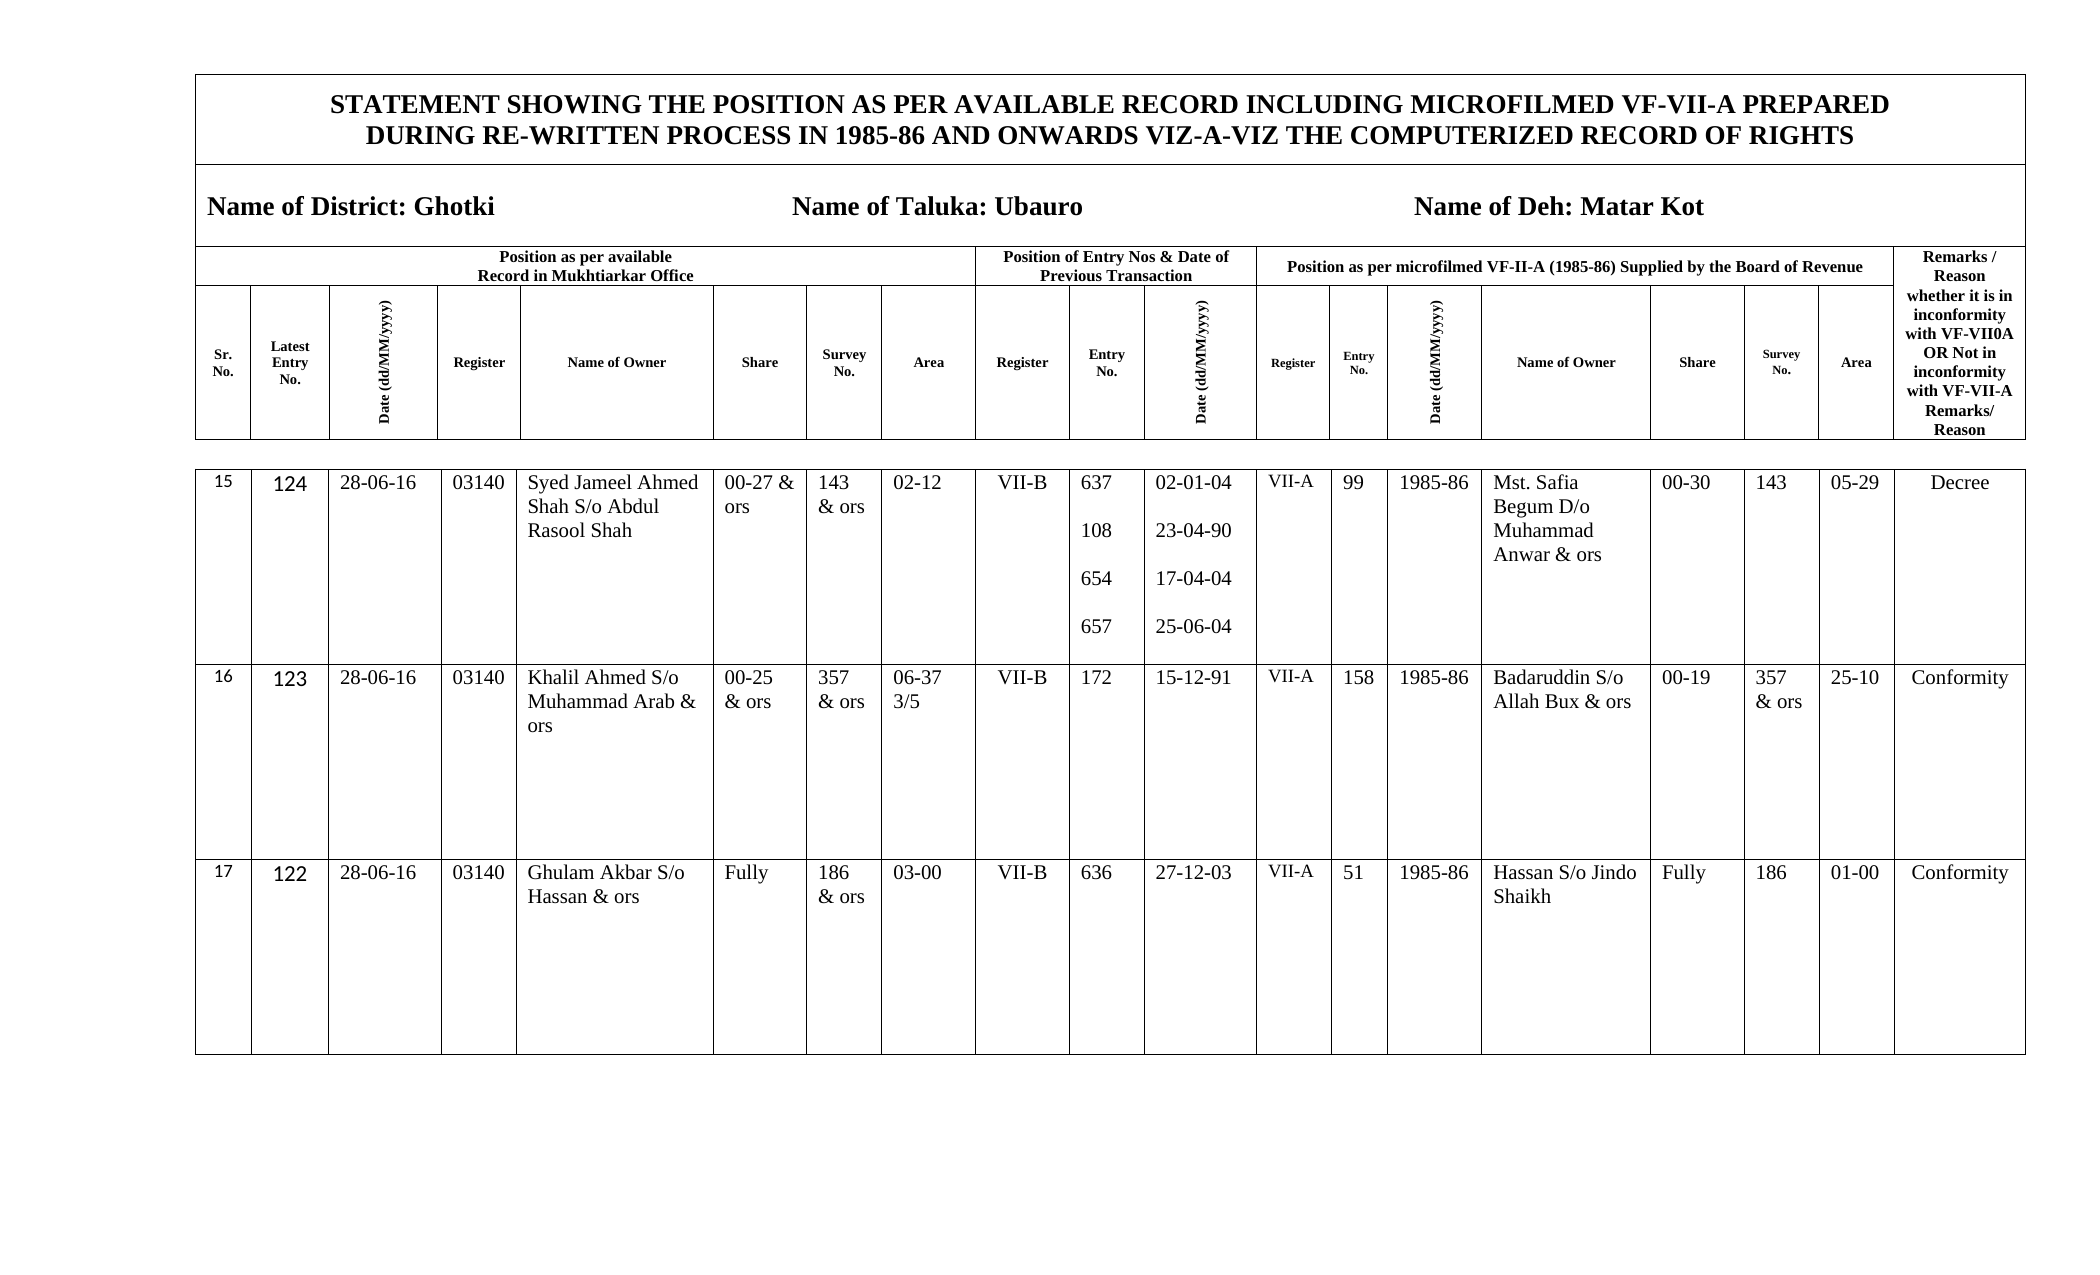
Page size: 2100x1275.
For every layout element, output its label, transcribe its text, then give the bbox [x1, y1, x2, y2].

table_cell 143 [1745, 470, 1819, 663]
table_cell 357 & ors [807, 665, 881, 858]
table_cell Fully [1651, 860, 1744, 1053]
table_cell 15 [196, 470, 251, 663]
table_cell 00-25 & ors [714, 665, 806, 858]
table_cell 02-12 [882, 470, 975, 663]
table_cell Fully [714, 860, 806, 1053]
table_cell Ghulam Akbar S/o Hassan & ors [517, 860, 713, 1053]
table_cell Mst. Safia Begum D/o Muhammad Anwar & ors [1482, 470, 1650, 663]
table_cell 186 & ors [807, 860, 881, 1053]
table_cell VII-B [976, 860, 1069, 1053]
table_cell 123 [252, 665, 328, 858]
table_cell 01-00 [1820, 860, 1894, 1053]
table_cell 28-06-16 [329, 665, 441, 858]
table_cell 51 [1332, 860, 1387, 1053]
table_cell 00-27 & ors [714, 470, 806, 663]
table_cell 124 [252, 470, 328, 663]
table_cell 05-29 [1820, 470, 1894, 663]
table_cell 1985-86 [1388, 470, 1481, 663]
table_cell 357 & ors [1745, 665, 1819, 858]
table_cell 122 [252, 860, 328, 1053]
table_cell VII-A [1257, 470, 1331, 663]
table_cell 06-37 3/5 [882, 665, 975, 858]
table_cell 02-01-04 23-04-90 17-04-04 25-06-04 [1145, 470, 1256, 663]
table_cell 15-12-91 [1145, 665, 1256, 858]
table_cell 03140 [442, 470, 516, 663]
table_cell 28-06-16 [329, 470, 441, 663]
table_cell 16 [196, 665, 251, 858]
table_cell Hassan S/o Jindo Shaikh [1482, 860, 1650, 1053]
table_cell 1985-86 [1388, 665, 1481, 858]
table_cell 636 [1070, 860, 1144, 1053]
table_cell 637 108 654 657 [1070, 470, 1144, 663]
table_cell 03-00 [882, 860, 975, 1053]
table_cell 28-06-16 [329, 860, 441, 1053]
table_cell Khalil Ahmed S/o Muhammad Arab & ors [517, 665, 713, 858]
table_cell 172 [1070, 665, 1144, 858]
table_cell 25-10 [1820, 665, 1894, 858]
table_cell Conformity [1895, 665, 2025, 858]
table_cell 00-30 [1651, 470, 1744, 663]
table_cell 17 [196, 860, 251, 1053]
table_cell 03140 [442, 665, 516, 858]
table_cell 143 & ors [807, 470, 881, 663]
table_cell 99 [1332, 470, 1387, 663]
table_cell VII-B [976, 665, 1069, 858]
table_cell 1985-86 [1388, 860, 1481, 1053]
table_cell 186 [1745, 860, 1819, 1053]
table_cell 00-19 [1651, 665, 1744, 858]
table_cell 03140 [442, 860, 516, 1053]
table_cell VII-A [1257, 860, 1331, 1053]
table_cell 158 [1332, 665, 1387, 858]
table_cell VII-B [976, 470, 1069, 663]
table_cell Conformity [1895, 860, 2025, 1053]
table_cell VII-A [1257, 665, 1331, 858]
table_cell Decree [1895, 470, 2025, 663]
table_cell 27-12-03 [1145, 860, 1256, 1053]
table_cell Syed Jameel Ahmed Shah S/o Abdul Rasool Shah [517, 470, 713, 663]
table_cell Badaruddin S/o Allah Bux & ors [1482, 665, 1650, 858]
